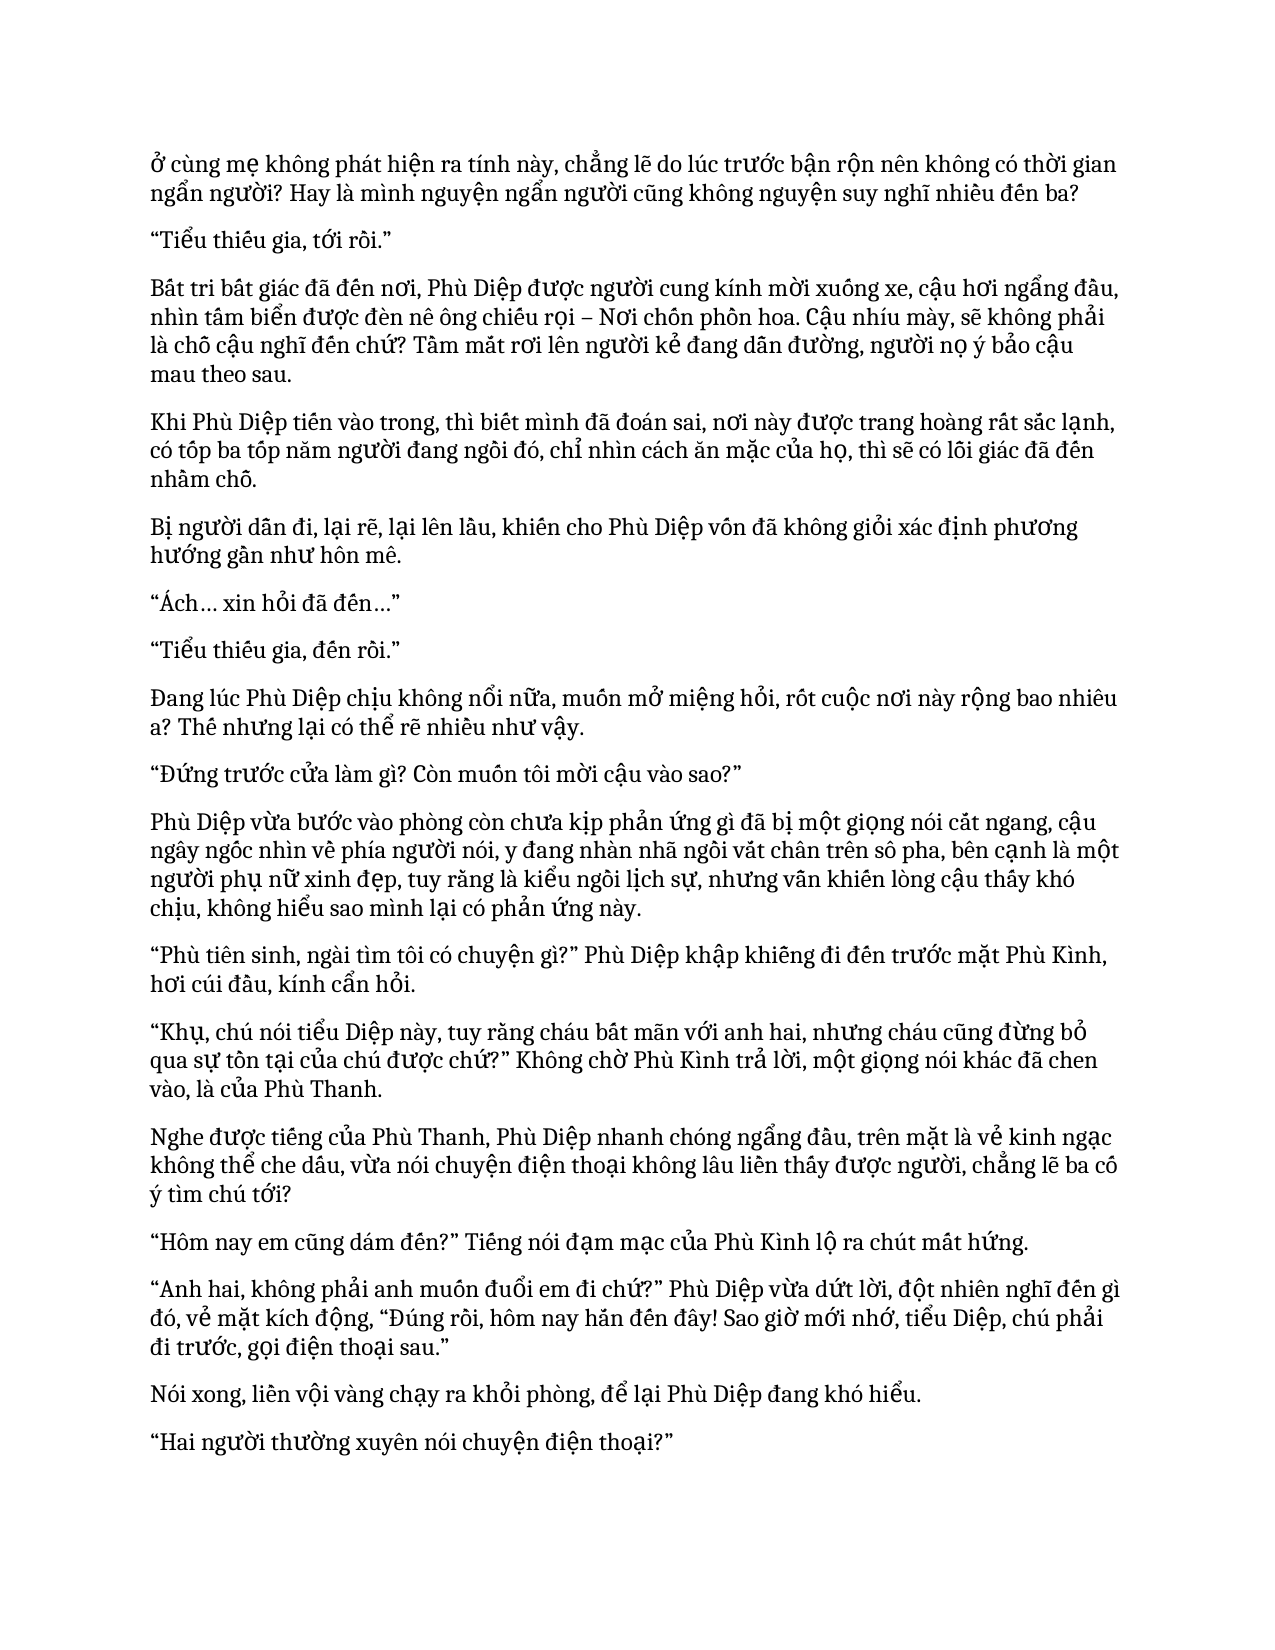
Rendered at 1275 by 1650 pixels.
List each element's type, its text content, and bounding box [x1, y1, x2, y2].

text Phù Diệp vừa bước vào phòng còn chưa kịp phản ứng gì đã bị một giọng nói cắt ngang, cậu ngây ngốc nhìn về phía người nói, y đang nhàn nhã ngồi vắt chân trên sô pha, bên cạnh là một người phụ nữ xinh đẹp, tuy rằng là kiểu ngồi lịch sự, nhưng vẫn khiến lòng cậu thấy khó chịu, không hiểu sao mình lại có phản ứng này. [150, 807, 1125, 922]
text “Khụ, chú nói tiểu Diệp này, tuy rằng cháu bất mãn với anh hai, nhưng cháu cũng đừng bỏ qua sự tồn tại của chú được chứ?” Không chờ Phù Kình trả lời, một giọng nói khác đã chen vào, là của Phù Thanh. [150, 1017, 1125, 1104]
text “Ách… xin hỏi đã đến…” [150, 589, 1125, 617]
text Đang lúc Phù Diệp chịu không nổi nữa, muốn mở miệng hỏi, rốt cuộc nơi này rộng bao nhiêu a? Thế nhưng lại có thể rẽ nhiều như vậy. [150, 684, 1125, 741]
text “Tiểu thiếu gia, đến rồi.” [150, 636, 1125, 665]
text Nghe được tiếng của Phù Thanh, Phù Diệp nhanh chóng ngẩng đầu, trên mặt là vẻ kinh ngạc không thể che dấu, vừa nói chuyện điện thoại không lâu liền thấy được người, chẳng lẽ ba cố ý tìm chú tới? [150, 1122, 1125, 1209]
text Bị người dẫn đi, lại rẽ, lại lên lầu, khiến cho Phù Diệp vốn đã không giỏi xác định phương hướng gần như hôn mê. [150, 512, 1125, 570]
text “Anh hai, không phải anh muốn đuổi em đi chứ?” Phù Diệp vừa dứt lời, đột nhiên nghĩ đến gì đó, vẻ mặt kích động, “Đúng rồi, hôm nay hắn đến đây! Sao giờ mới nhớ, tiểu Diệp, chú phải đi trước, gọi điện thoại sau.” [150, 1275, 1125, 1361]
text “Tiểu thiếu gia, tới rồi.” [150, 226, 1125, 255]
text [150, 150, 1125, 207]
text Bất tri bất giác đã đến nơi, Phù Diệp được người cung kính mời xuống xe, cậu hơi ngẩng đầu, nhìn tấm biển được đèn nê ông chiếu rọi – Nơi chốn phồn hoa. Cậu nhíu mày, sẽ không phải là chỗ cậu nghĩ đến chứ? Tầm mắt rơi lên người kẻ đang dẫn đường, người nọ ý bảo cậu mau theo sau. [150, 274, 1125, 389]
text “Đứng trước cửa làm gì? Còn muốn tôi mời cậu vào sao?” [150, 760, 1125, 789]
text “Phù tiên sinh, ngài tìm tôi có chuyện gì?” Phù Diệp khập khiễng đi đến trước mặt Phù Kình, hơi cúi đầu, kính cẩn hỏi. [150, 941, 1125, 999]
text “Hôm nay em cũng dám đến?” Tiếng nói đạm mạc của Phù Kình lộ ra chút mất hứng. [150, 1227, 1125, 1256]
text Khi Phù Diệp tiến vào trong, thì biết mình đã đoán sai, nơi này được trang hoàng rất sắc lạnh, có tốp ba tốp năm người đang ngồi đó, chỉ nhìn cách ăn mặc của họ, thì sẽ có lỗi giác đã đến nhầm chỗ. [150, 407, 1125, 494]
text Nói xong, liền vội vàng chạy ra khỏi phòng, để lại Phù Diệp đang khó hiểu. [150, 1380, 1125, 1409]
text “Hai người thường xuyên nói chuyện điện thoại?” [150, 1427, 1125, 1456]
